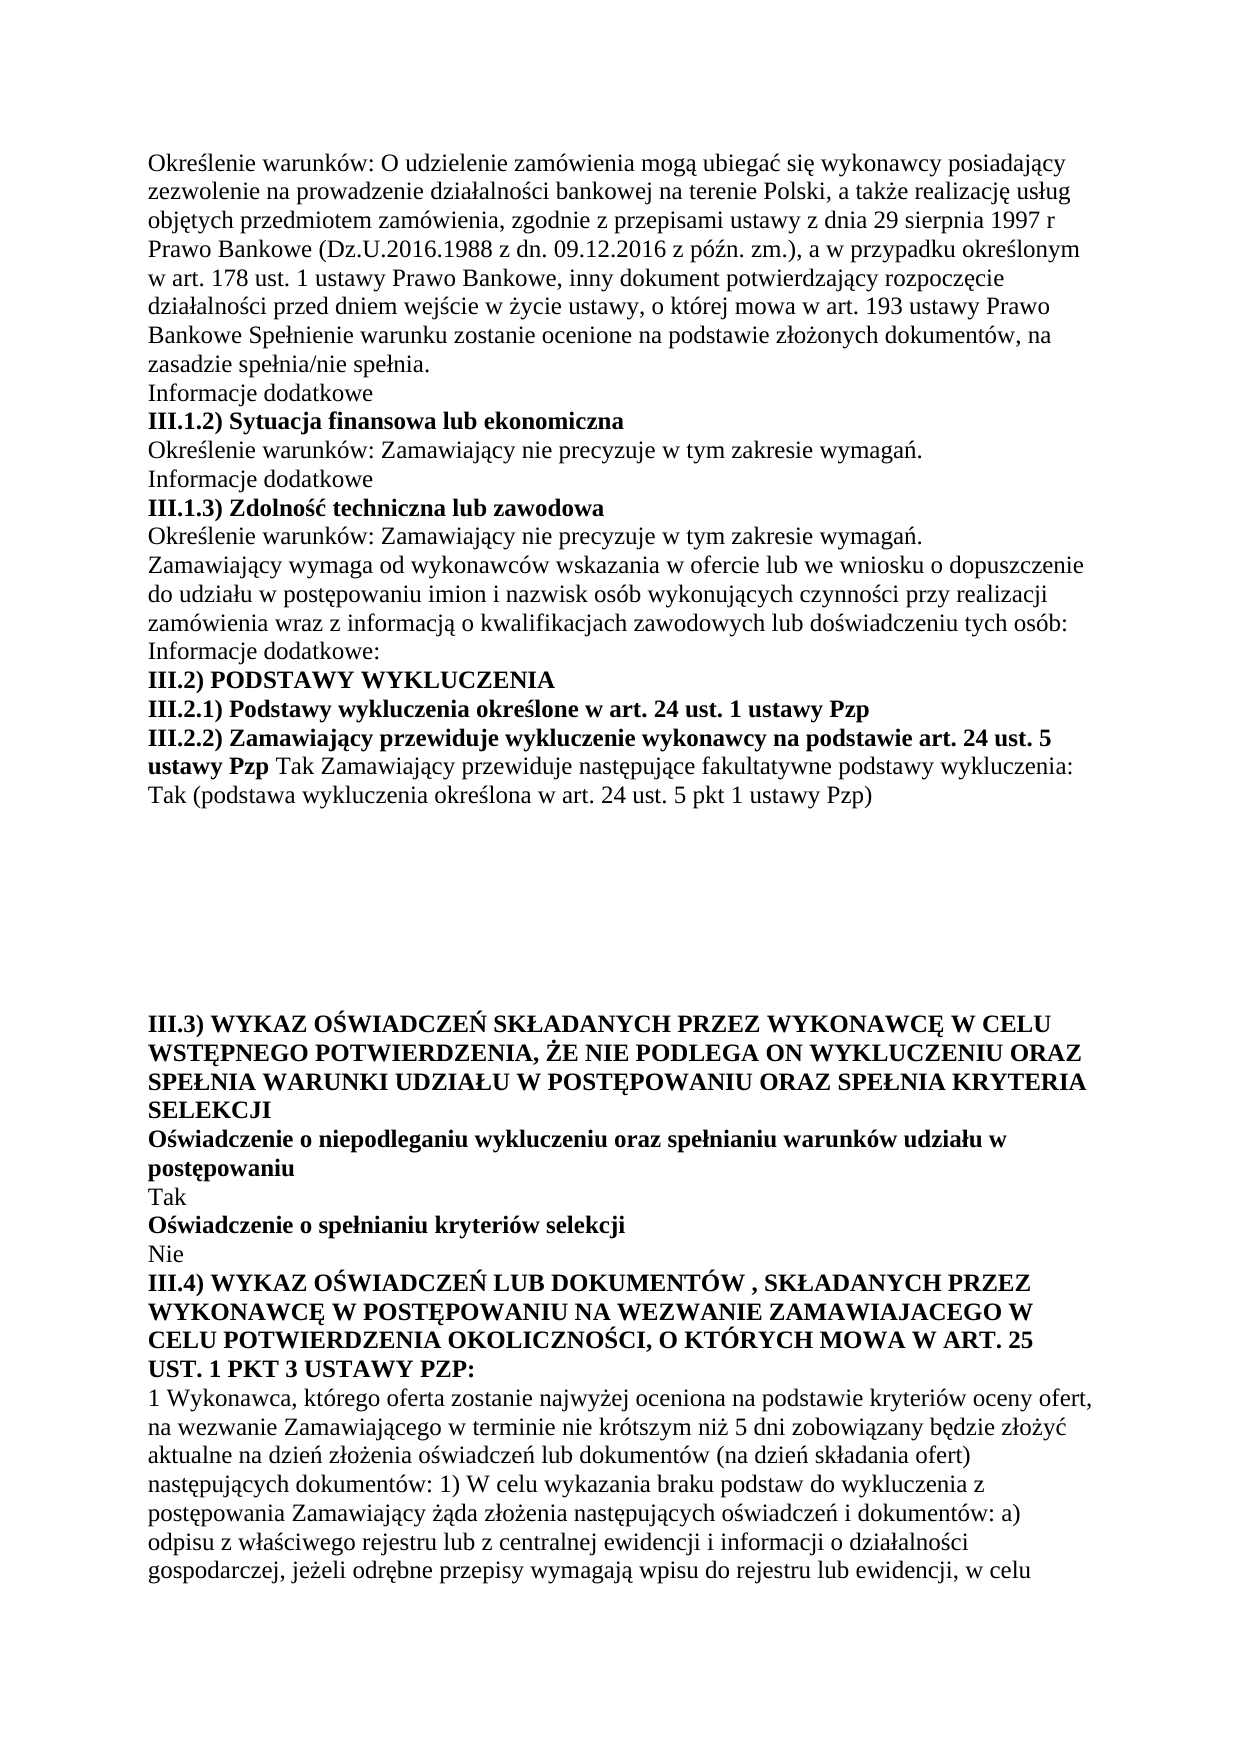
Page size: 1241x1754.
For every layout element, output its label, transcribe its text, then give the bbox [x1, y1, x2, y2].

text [148, 1383, 1093, 1584]
text III.3) WYKAZ OŚWIADCZEŃ SKŁADANYCH PRZEZ WYKONAWCĘ W CELU WSTĘPNEGO POTWIERDZENIA, ŻE NIE PODLEGA ON WYKLUCZENIU ORAZ SPEŁNIA WARUNKI UDZIAŁU W POSTĘPOWANIU ORAZ SPEŁNIA KRYTERIA SELEKCJI [148, 1009, 1093, 1124]
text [148, 148, 1093, 665]
text III.2.1) Podstawy wykluczenia określone w art. 24 ust. 1 ustawy Pzp III.2.2) Zamawiający przewiduje wykluczenie wykonawcy na podstawie art. 24 ust. 5 ustawy Pzp Tak Zamawiający przewiduje następujące fakultatywne podstawy wykluczenia: Tak (podstawa wykluczenia określona w art. 24 ust. 5 pkt 1 ustawy Pzp) [148, 694, 1093, 1009]
text III.4) WYKAZ OŚWIADCZEŃ LUB DOKUMENTÓW , SKŁADANYCH PRZEZ WYKONAWCĘ W POSTĘPOWANIU NA WEZWANIE ZAMAWIAJACEGO W CELU POTWIERDZENIA OKOLICZNOŚCI, O KTÓRYCH MOWA W ART. 25 UST. 1 PKT 3 USTAWY PZP: [148, 1268, 1093, 1383]
text Oświadczenie o niepodleganiu wykluczeniu oraz spełnianiu warunków udziału w postępowaniu Tak Oświadczenie o spełnianiu kryteriów selekcji Nie [148, 1124, 1093, 1268]
text III.2) PODSTAWY WYKLUCZENIA [148, 665, 1093, 694]
